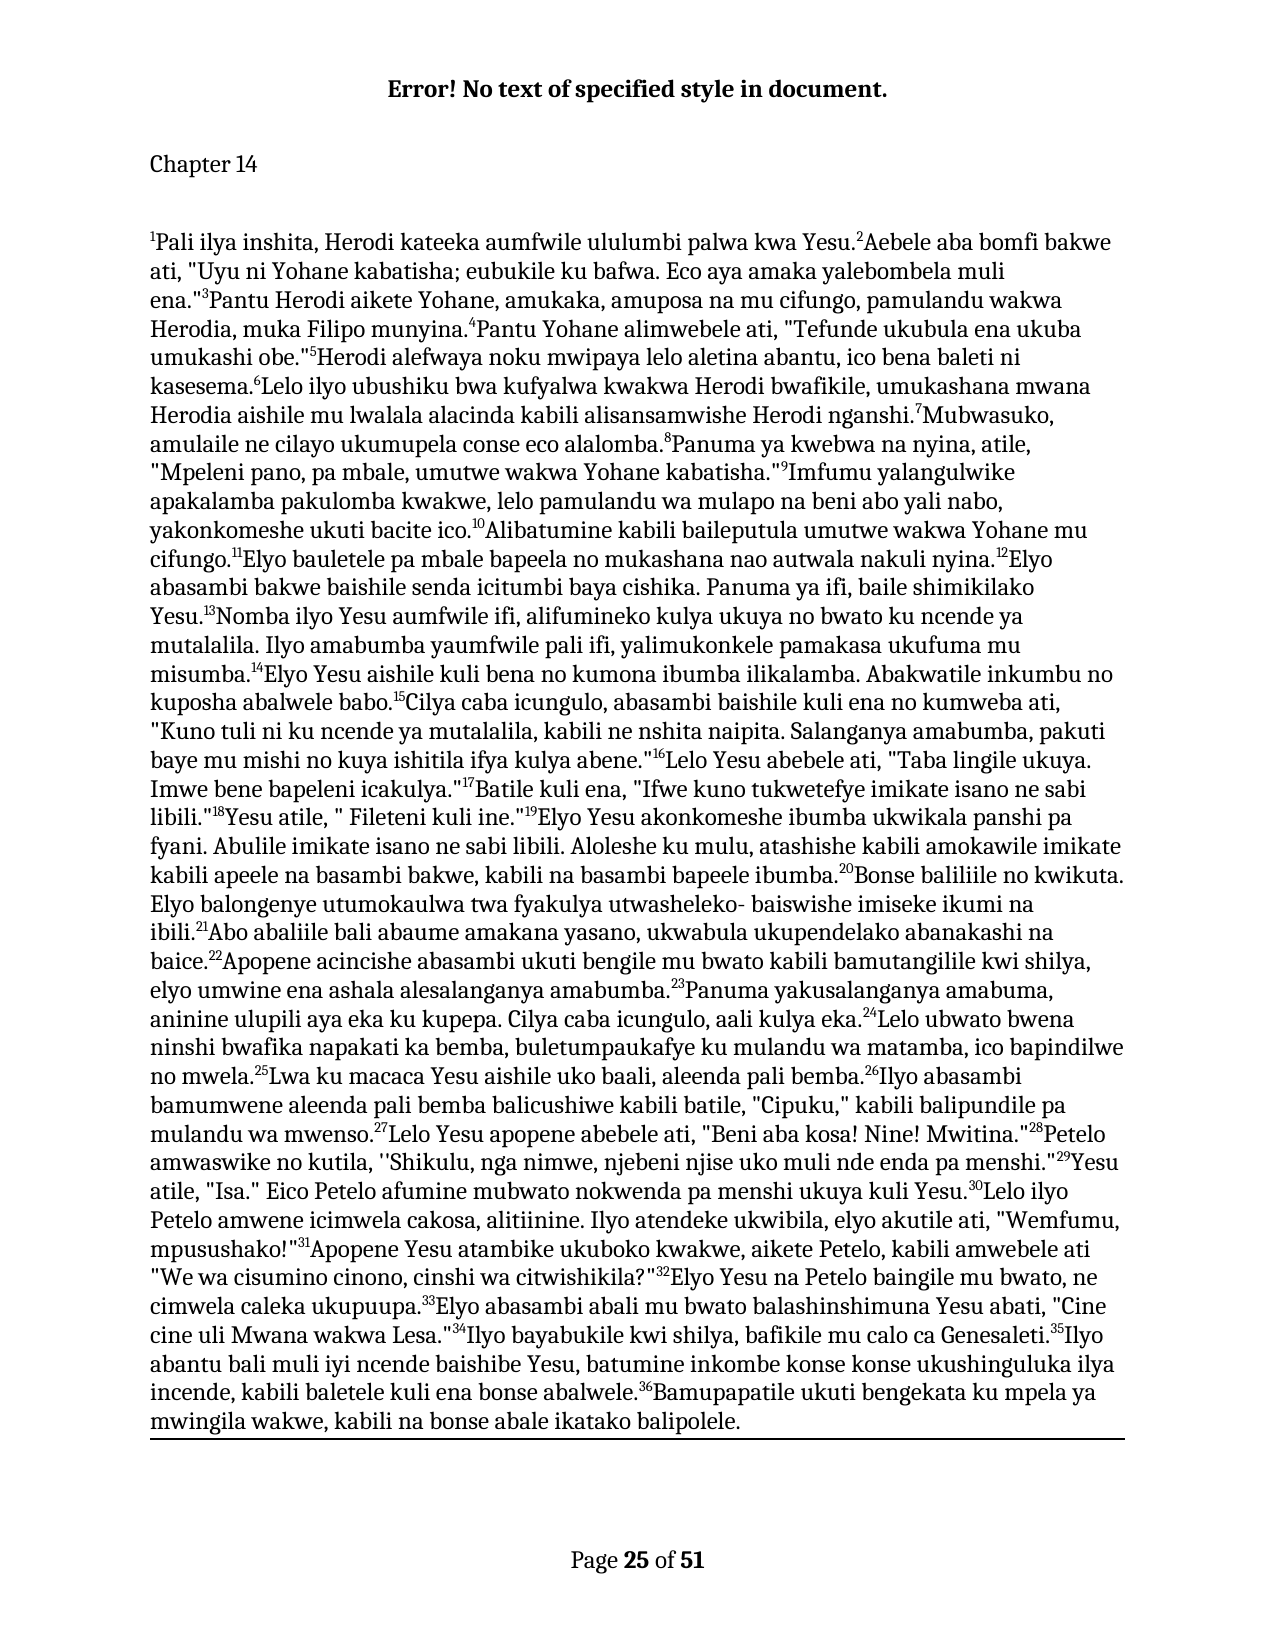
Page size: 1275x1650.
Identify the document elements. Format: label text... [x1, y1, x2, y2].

text Chapter 14 [150, 150, 1125, 207]
text 1Pali ilya inshita, Herodi kateeka aumfwile ululumbi palwa kwa Yesu.2Aebele aba bomfi bakwe ati, "Uyu ni Yohane kabatisha; eubukile ku bafwa. Eco aya amaka yalebombela muli ena."3Pantu Herodi aikete Yohane, amukaka, amuposa na mu cifungo, pamulandu wakwa Herodia, muka Filipo munyina.4Pantu Yohane alimwebele ati, "Tefunde ukubula ena ukuba umukashi obe."5Herodi alefwaya noku mwipaya lelo aletina abantu, ico bena baleti ni kasesema.6Lelo ilyo ubushiku bwa kufyalwa kwakwa Herodi bwafikile, umukashana mwana Herodia aishile mu lwalala alacinda kabili alisansamwishe Herodi nganshi.7Mubwasuko, amulaile ne cilayo ukumupela conse eco alalomba.8Panuma ya kwebwa na nyina, atile, "Mpeleni pano, pa mbale, umutwe wakwa Yohane kabatisha."9Imfumu yalangulwike apakalamba pakulomba kwakwe, lelo pamulandu wa mulapo na beni abo yali nabo, yakonkomeshe ukuti bacite ico.10Alibatumine kabili baileputula umutwe wakwa Yohane mu cifungo.11Elyo bauletele pa mbale bapeela no mukashana nao autwala nakuli nyina.12Elyo abasambi bakwe baishile senda icitumbi baya cishika. Panuma ya ifi, baile shimikilako Yesu.13Nomba ilyo Yesu aumfwile ifi, alifumineko kulya ukuya no bwato ku ncende ya mutalalila. Ilyo amabumba yaumfwile pali ifi, yalimukonkele pamakasa ukufuma mu misumba.14Elyo Yesu aishile kuli bena no kumona ibumba ilikalamba. Abakwatile inkumbu no kuposha abalwele babo.15Cilya caba icungulo, abasambi baishile kuli ena no kumweba ati, "Kuno tuli ni ku ncende ya mutalalila, kabili ne nshita naipita. Salanganya amabumba, pakuti baye mu mishi no kuya ishitila ifya kulya abene."16Lelo Yesu abebele ati, "Taba lingile ukuya. Imwe bene bapeleni icakulya."17Batile kuli ena, "Ifwe kuno tukwetefye imikate isano ne sabi libili."18Yesu atile, " Fileteni kuli ine."19Elyo Yesu akonkomeshe ibumba ukwikala panshi pa fyani. Abulile imikate isano ne sabi libili. Aloleshe ku mulu, atashishe kabili amokawile imikate kabili apeele na basambi bakwe, kabili na basambi bapeele ibumba.20Bonse baliliile no kwikuta. Elyo balongenye utumokaulwa twa fyakulya utwasheleko- baiswishe imiseke ikumi na ibili.21Abo abaliile bali abaume amakana yasano, ukwabula ukupendelako abanakashi na baice.22Apopene acincishe abasambi ukuti bengile mu bwato kabili bamutangilile kwi shilya, elyo umwine ena ashala alesalanganya amabumba.23Panuma yakusalanganya amabuma, aninine ulupili aya eka ku kupepa. Cilya caba icungulo, aali kulya eka.24Lelo ubwato bwena ninshi bwafika napakati ka bemba, buletumpaukafye ku mulandu wa matamba, ico bapindilwe no mwela.25Lwa ku macaca Yesu aishile uko baali, aleenda pali bemba.26Ilyo abasambi bamumwene aleenda pali bemba balicushiwe kabili batile, "Cipuku," kabili balipundile pa mulandu wa mwenso.27Lelo Yesu apopene abebele ati, "Beni aba kosa! Nine! Mwitina."28Petelo amwaswike no kutila, ''Shikulu, nga nimwe, njebeni njise uko muli nde enda pa menshi."29Yesu atile, "Isa." Eico Petelo afumine mubwato nokwenda pa menshi ukuya kuli Yesu.30Lelo ilyo Petelo amwene icimwela cakosa, alitiinine. Ilyo atendeke ukwibila, elyo akutile ati, "Wemfumu, mpusushako!"31Apopene Yesu atambike ukuboko kwakwe, aikete Petelo, kabili amwebele ati "We wa cisumino cinono, cinshi wa citwishikila?"32Elyo Yesu na Petelo baingile mu bwato, ne cimwela caleka ukupuupa.33Elyo abasambi abali mu bwato balashinshimuna Yesu abati, "Cine cine uli Mwana wakwa Lesa."34Ilyo bayabukile kwi shilya, bafikile mu calo ca Genesaleti.35Ilyo abantu bali muli iyi ncende baishibe Yesu, batumine inkombe konse konse ukushinguluka ilya incende, kabili baletele kuli ena bonse abalwele.36Bamupapatile ukuti bengekata ku mpela ya mwingila wakwe, kabili na bonse abale ikatako balipolele. [150, 228, 1125, 1438]
